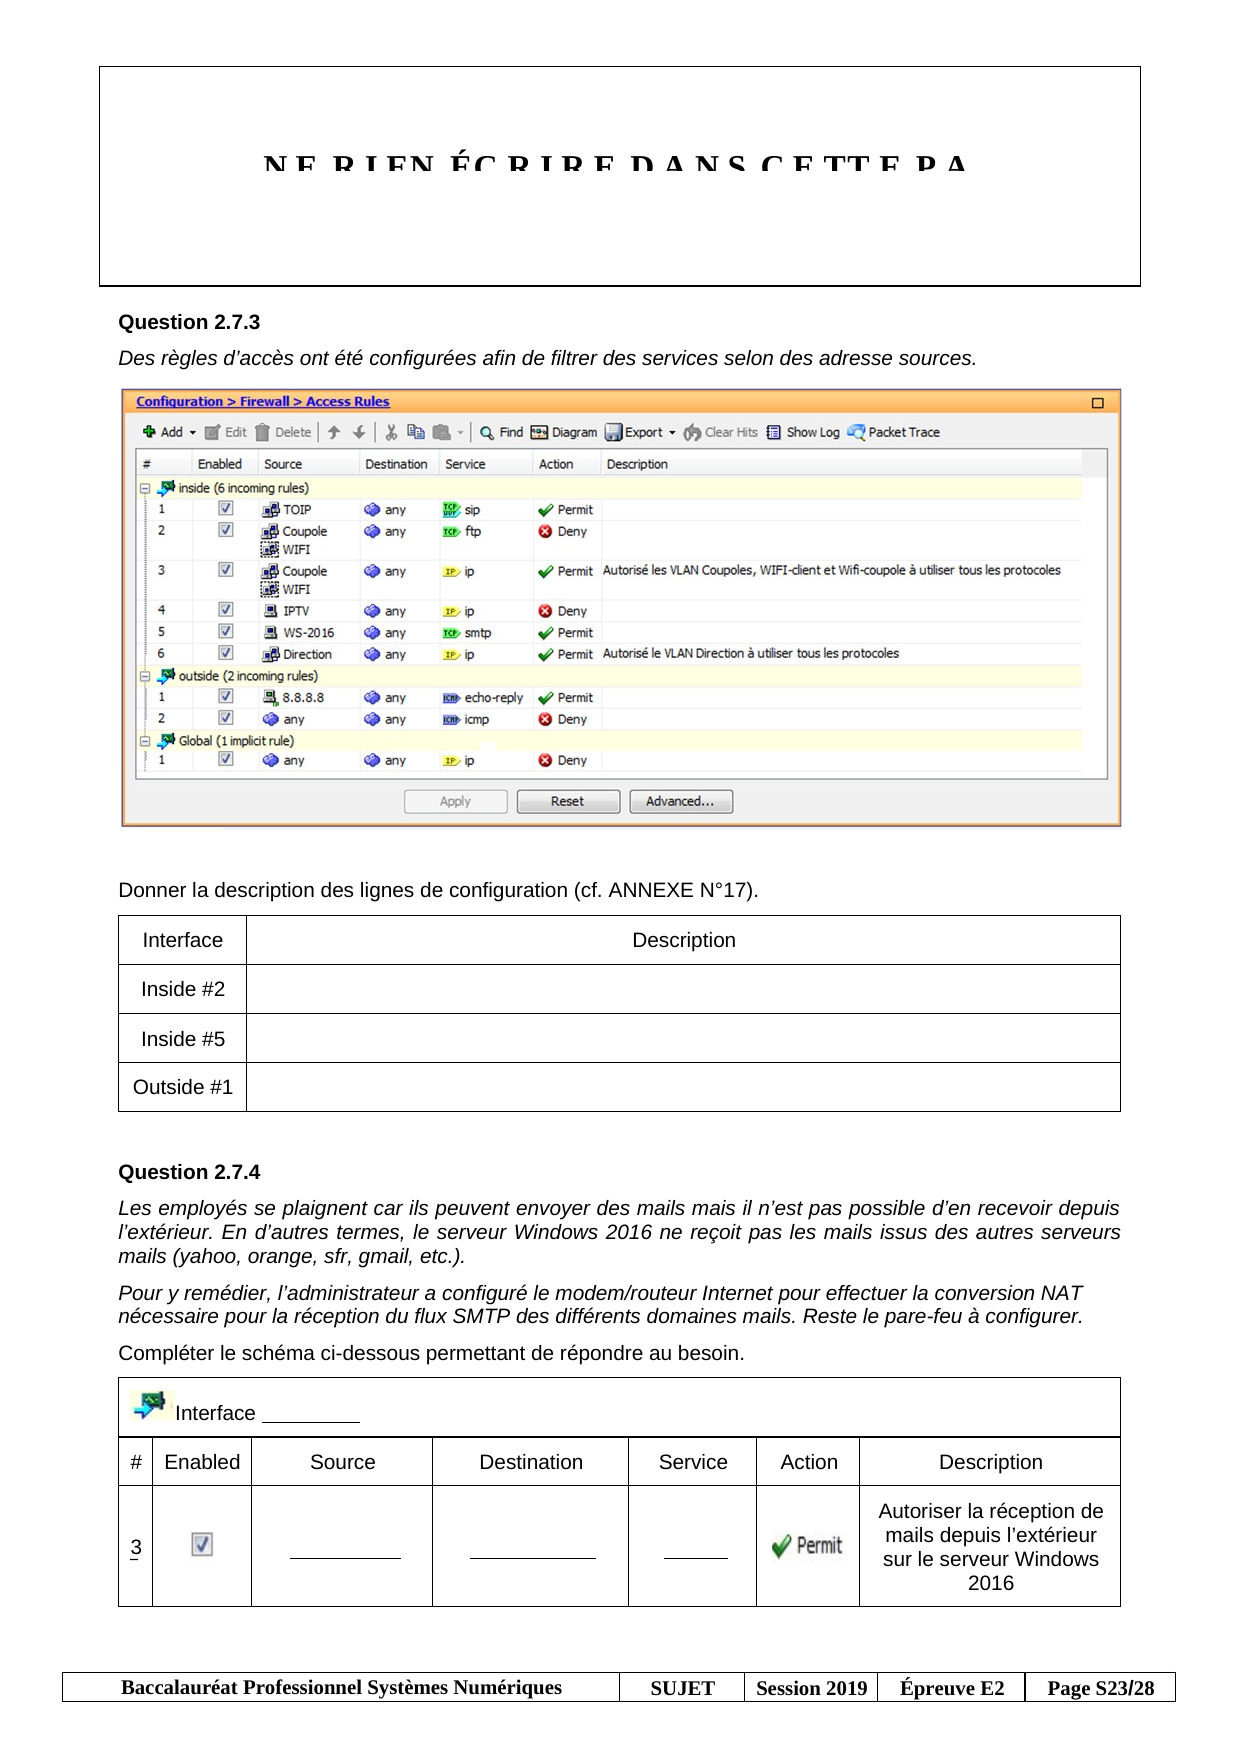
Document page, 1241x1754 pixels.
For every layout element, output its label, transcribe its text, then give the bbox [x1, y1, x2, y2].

text Des règles d’accès ont été configurées afin de filtrer des services selon des adresse sources. [118, 346, 1190, 370]
table_cell # [119, 1438, 152, 1485]
table_cell Destination [433, 1438, 628, 1485]
picture [771, 1531, 847, 1562]
table_cell 3 [119, 1486, 152, 1606]
table_cell Outside #1 [119, 1063, 246, 1111]
text Donner la description des lignes de configuration (cf. ANNEXE N°17). [118, 878, 1190, 902]
text Compléter le schéma ci-dessous permettant de répondre au besoin. [118, 1341, 1190, 1365]
table_cell [433, 1486, 628, 1606]
table_cell [252, 1486, 432, 1606]
table_header Description [247, 916, 1120, 964]
picture [129, 1390, 175, 1421]
table_cell [757, 1486, 859, 1606]
table_header Interface [119, 916, 246, 964]
picture [120, 388, 1122, 830]
table_header Interface [119, 1378, 1120, 1436]
table_cell [153, 1486, 251, 1606]
table_cell Description [860, 1438, 1120, 1485]
table_cell Service [629, 1438, 756, 1485]
table_header SUJET [620, 1673, 744, 1701]
text Pour y remédier, l’administrateur a configuré le modem/routeur Internet pour effectuer la conversion NAT nécessaire pour la réception du flux SMTP des différents domaines mails. Reste le pare-feu à configurer. [118, 1280, 1122, 1328]
table_cell [247, 965, 1120, 1013]
picture [187, 1531, 218, 1562]
text Les employés se plaignent car ils peuvent envoyer des mails mais il n’est pas possible d’en recevoir depuis l’extérieur. En d’autres termes, le serveur Windows 2016 ne reçoit pas les mails issus des autres serveurs mails (yahoo, orange, sfr, gmail, etc.). [118, 1196, 1122, 1268]
table_cell Enabled [153, 1438, 251, 1485]
subtitle Question 2.7.4 [118, 1159, 1190, 1183]
subtitle Question 2.7.3 [118, 309, 1190, 333]
table_cell Inside #2 [119, 965, 246, 1013]
table_header Session 2019 [745, 1673, 877, 1701]
table_cell Action [757, 1438, 859, 1485]
table_cell [629, 1486, 756, 1606]
table_cell Inside #5 [119, 1014, 246, 1062]
table_header Page S23/28 [1026, 1673, 1175, 1701]
table_cell [247, 1014, 1120, 1062]
table_cell Source [252, 1438, 432, 1485]
table_header Épreuve E2 [878, 1673, 1024, 1701]
table_cell Autoriser la réception de mails depuis l’extérieur sur le serveur Windows 2016 [860, 1486, 1120, 1606]
table_cell [247, 1063, 1120, 1111]
table_header Baccalauréat Professionnel Systèmes Numériques [63, 1673, 619, 1701]
